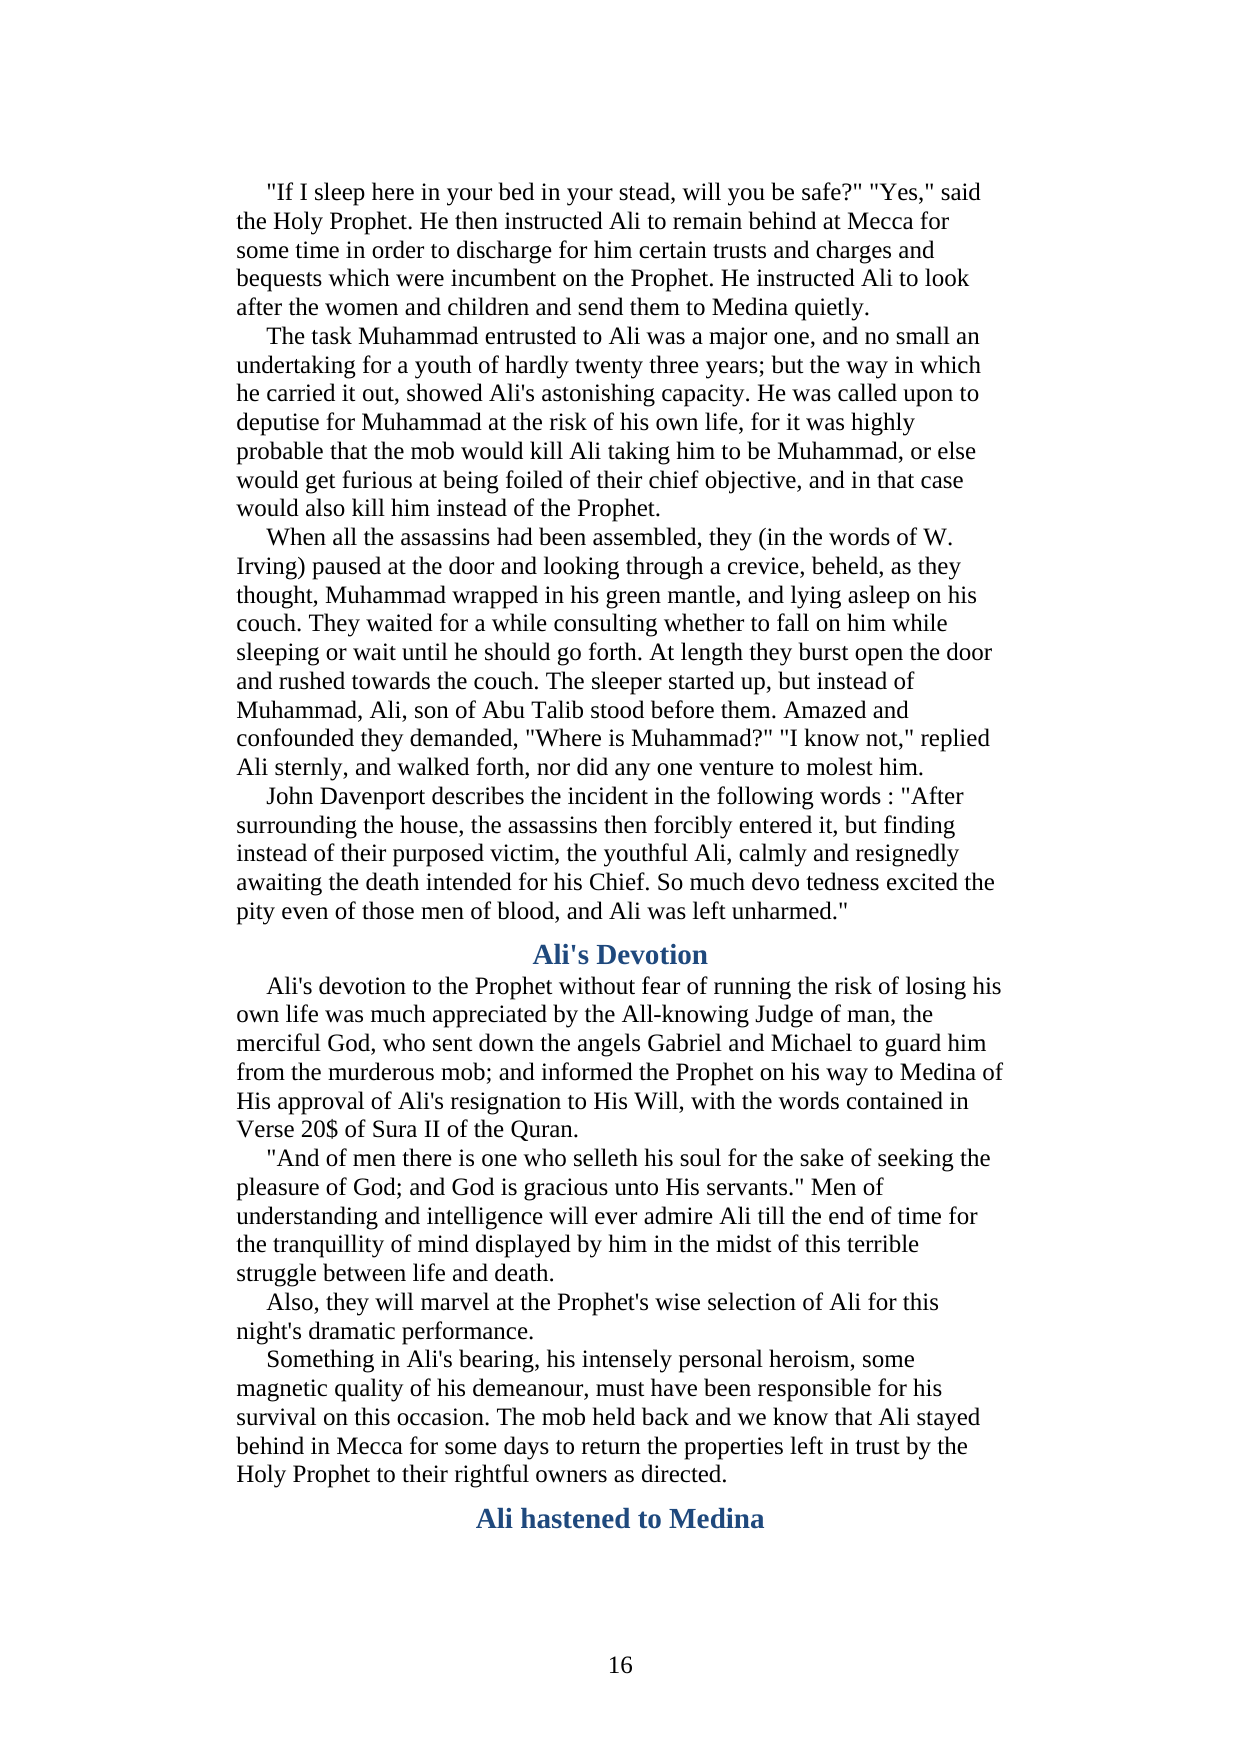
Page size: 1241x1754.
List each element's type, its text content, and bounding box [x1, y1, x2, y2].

subtitle Ali hastened to Medina [236, 1501, 1004, 1534]
subtitle Ali's Devotion [236, 937, 1004, 971]
text Something in Ali's bearing, his intensely personal heroism, some magnetic quality of his demeanour, must have been responsible for his survival on this occasion. The mob held back and we know that Ali stayed behind in Mecca for some days to return the properties left in trust by the Holy Prophet to their rightful owners as directed. [236, 1344, 1004, 1488]
text The task Muhammad entrusted to Ali was a major one, and no small an undertaking for a youth of hardly twenty three years; but the way in which he carried it out, showed Ali's astonishing capacity. He was called upon to deputise for Muhammad at the risk of his own life, for it was highly probable that the mob would kill Ali taking him to be Muhammad, or else would get furious at being foiled of their chief objective, and in that case would also kill him instead of the Prophet. [236, 321, 1004, 522]
text When all the assassins had been assembled, they (in the words of W. Irving) paused at the door and looking through a crevice, beheld, as they thought, Muhammad wrapped in his green mantle, and lying asleep on his couch. They waited for a while consulting whether to fall on him while sleeping or wait until he should go forth. At length they burst open the door and rushed towards the couch. The sleeper started up, but instead of Muhammad, Ali, son of Abu Talib stood before them. Amazed and confounded they demanded, "Where is Muhammad?" "I know not," replied Ali sternly, and walked forth, nor did any one venture to molest him. [236, 522, 1004, 781]
text John Davenport describes the incident in the following words : "After surrounding the house, the assassins then forcibly entered it, but finding instead of their purposed victim, the youthful Ali, calmly and resignedly awaiting the death intended for his Chief. So much devo tedness excited the pity even of those men of blood, and Ali was left unharmed." [236, 781, 1004, 925]
text "If I sleep here in your bed in your stead, will you be safe?" "Yes," said the Holy Prophet. He then instructed Ali to remain behind at Mecca for some time in order to discharge for him certain trusts and charges and bequests which were incumbent on the Prophet. He instructed Ali to look after the women and children and send them to Medina quietly. [236, 177, 1004, 321]
text "And of men there is one who selleth his soul for the sake of seeking the pleasure of God; and God is gracious unto His servants." Men of understanding and intelligence will ever admire Ali till the end of time for the tranquillity of mind displayed by him in the midst of this terrible struggle between life and death. [236, 1143, 1004, 1287]
text Ali's devotion to the Prophet without fear of running the risk of losing his own life was much appreciated by the All-knowing Judge of man, the merciful God, who sent down the angels Gabriel and Michael to guard him from the murderous mob; and informed the Prophet on his way to Medina of His approval of Ali's resignation to His Will, with the words contained in Verse 20$ of Sura II of the Quran. [236, 971, 1004, 1143]
text Also, they will marvel at the Prophet's wise selection of Ali for this night's dramatic performance. [236, 1287, 1004, 1344]
